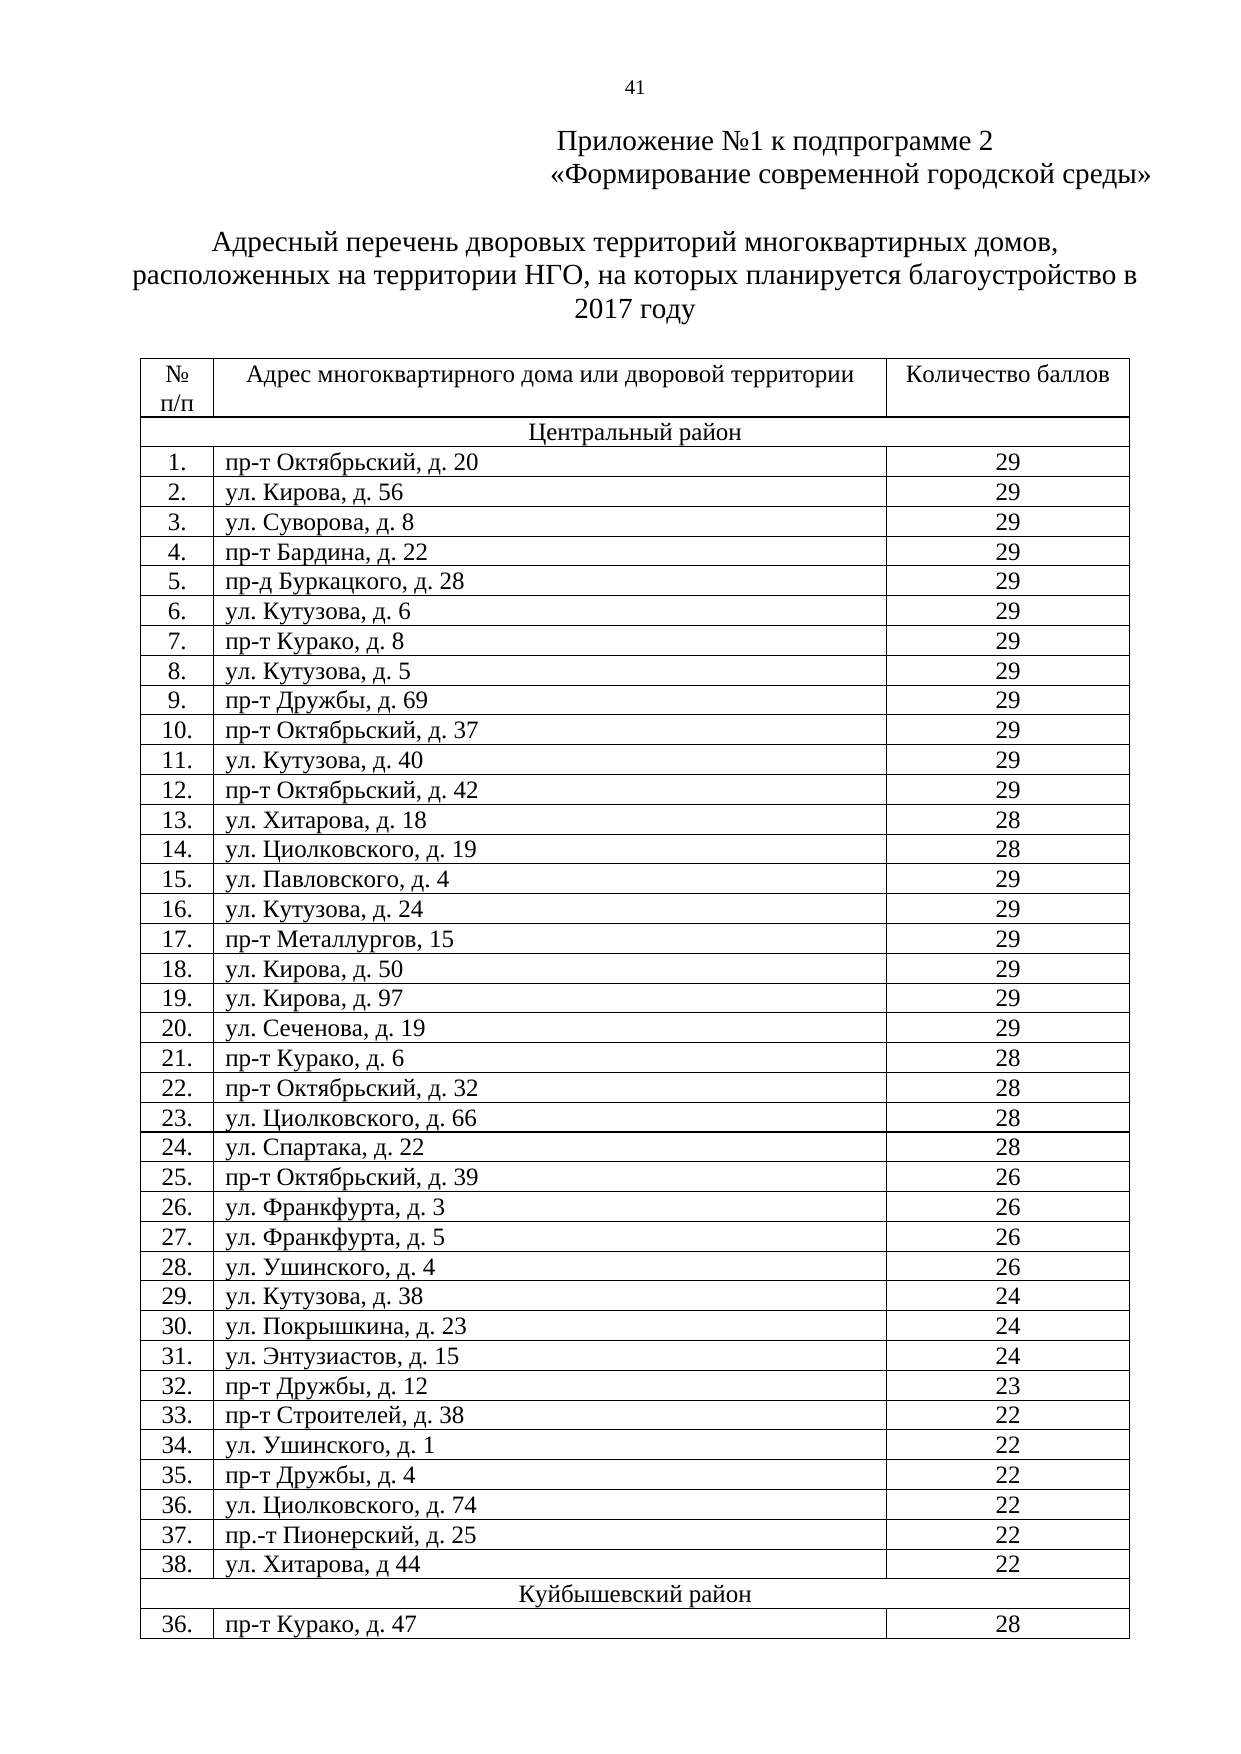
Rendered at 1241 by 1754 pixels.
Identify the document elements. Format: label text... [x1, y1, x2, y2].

text «Формирование современной городской среды» [118, 157, 1152, 190]
table_cell 10. [141, 715, 213, 744]
table_cell 11. [141, 745, 213, 774]
table_cell ул. Спартака, д. 22 [214, 1133, 886, 1161]
table_cell пр-д Буркацкого, д. 28 [214, 566, 886, 595]
table_cell ул. Кутузова, д. 24 [214, 894, 886, 923]
table_cell 28 [887, 1103, 1129, 1131]
table_cell пр-т Октябрьский, д. 42 [214, 775, 886, 804]
table_cell 29 [887, 447, 1129, 476]
table_cell пр-т Октябрьский, д. 37 [214, 715, 886, 744]
table_cell 36. [141, 1609, 213, 1638]
table_cell ул. Кирова, д. 56 [214, 477, 886, 506]
table_cell пр-т Дружбы, д. 69 [214, 686, 886, 714]
table_cell 28 [887, 805, 1129, 833]
table_cell пр.-т Пионерский, д. 25 [214, 1520, 886, 1548]
table_cell ул. Суворова, д. 8 [214, 507, 886, 536]
table_cell 29. [141, 1281, 213, 1310]
table_cell Центральный район [141, 418, 1129, 446]
table_cell 33. [141, 1401, 213, 1429]
text Адресный перечень дворовых территорий многоквартирных домов, расположенных на территории НГО, на которых планируется благоустройство в 2017 году [118, 224, 1152, 324]
table_cell 29 [887, 715, 1129, 744]
table_cell пр-т Курако, д. 6 [214, 1043, 886, 1072]
table_cell ул. Циолковского, д. 19 [214, 835, 886, 863]
table_cell 15. [141, 864, 213, 893]
table_cell 29 [887, 537, 1129, 565]
table_cell 28. [141, 1252, 213, 1280]
table_cell 8. [141, 656, 213, 684]
table_cell пр-т Бардина, д. 22 [214, 537, 886, 565]
table_cell ул. Кутузова, д. 38 [214, 1281, 886, 1310]
table_cell 29 [887, 477, 1129, 506]
table_cell 5. [141, 566, 213, 595]
table_cell 20. [141, 1013, 213, 1042]
table_cell 9. [141, 686, 213, 714]
table_cell 29 [887, 596, 1129, 625]
table_cell 35. [141, 1460, 213, 1489]
table_cell ул. Кутузова, д. 40 [214, 745, 886, 774]
table_cell ул. Циолковского, д. 74 [214, 1490, 886, 1519]
table_cell пр-т Строителей, д. 38 [214, 1401, 886, 1429]
table_cell 34. [141, 1430, 213, 1459]
table_cell пр-т Дружбы, д. 4 [214, 1460, 886, 1489]
table_cell 28 [887, 1073, 1129, 1102]
table_cell пр-т Октябрьский, д. 32 [214, 1073, 886, 1102]
table_cell 3. [141, 507, 213, 536]
table_cell 2. [141, 477, 213, 506]
table_cell ул. Франкфурта, д. 3 [214, 1192, 886, 1221]
table_cell 21. [141, 1043, 213, 1072]
table_cell 14. [141, 835, 213, 863]
table_cell ул. Хитарова, д 44 [214, 1550, 886, 1578]
table_cell 29 [887, 954, 1129, 982]
table_cell 30. [141, 1311, 213, 1340]
table_cell 24. [141, 1133, 213, 1161]
table_cell ул. Ушинского, д. 1 [214, 1430, 886, 1459]
table_cell 24 [887, 1341, 1129, 1370]
table_cell 28 [887, 1133, 1129, 1161]
table_cell 26 [887, 1192, 1129, 1221]
table_cell 26. [141, 1192, 213, 1221]
table_cell 38. [141, 1550, 213, 1578]
table_cell пр-т Дружбы, д. 12 [214, 1371, 886, 1399]
table_cell 22 [887, 1401, 1129, 1429]
table_cell ул. Кирова, д. 50 [214, 954, 886, 982]
table_cell пр-т Октябрьский, д. 20 [214, 447, 886, 476]
table_cell 29 [887, 745, 1129, 774]
table_cell 31. [141, 1341, 213, 1370]
table_cell 22 [887, 1430, 1129, 1459]
table_cell 29 [887, 1013, 1129, 1042]
table_cell ул. Франкфурта, д. 5 [214, 1222, 886, 1251]
table_cell 17. [141, 924, 213, 953]
table_cell 4. [141, 537, 213, 565]
table_cell 36. [141, 1490, 213, 1519]
table_cell 24 [887, 1281, 1129, 1310]
table_header Адрес многоквартирного дома или дворовой территории [214, 359, 886, 416]
table_cell 24 [887, 1311, 1129, 1340]
table_cell Куйбышевский район [141, 1579, 1129, 1608]
table_cell ул. Ушинского, д. 4 [214, 1252, 886, 1280]
table_cell 26 [887, 1162, 1129, 1191]
table_cell ул. Энтузиастов, д. 15 [214, 1341, 886, 1370]
table_cell 23. [141, 1103, 213, 1131]
table_cell 37. [141, 1520, 213, 1548]
table_cell 29 [887, 566, 1129, 595]
table_cell пр-т Октябрьский, д. 39 [214, 1162, 886, 1191]
table_cell ул. Кутузова, д. 6 [214, 596, 886, 625]
table_cell 29 [887, 924, 1129, 953]
table_cell 29 [887, 894, 1129, 923]
table_cell 29 [887, 864, 1129, 893]
table_cell ул. Покрышкина, д. 23 [214, 1311, 886, 1340]
table_cell 29 [887, 507, 1129, 536]
table_cell 22. [141, 1073, 213, 1102]
table_cell 13. [141, 805, 213, 833]
table_cell 12. [141, 775, 213, 804]
table_cell 32. [141, 1371, 213, 1399]
table_cell 27. [141, 1222, 213, 1251]
table_cell 22 [887, 1460, 1129, 1489]
table_cell 29 [887, 775, 1129, 804]
table_cell 26 [887, 1222, 1129, 1251]
table_cell 26 [887, 1252, 1129, 1280]
table_cell ул. Павловского, д. 4 [214, 864, 886, 893]
text Приложение №1 к подпрограмме 2 [118, 123, 1152, 157]
table_cell 1. [141, 447, 213, 476]
table_cell 29 [887, 626, 1129, 655]
table_cell пр-т Курако, д. 8 [214, 626, 886, 655]
table_header № п/п [141, 359, 213, 416]
table_cell 29 [887, 686, 1129, 714]
table_cell 16. [141, 894, 213, 923]
table_cell 18. [141, 954, 213, 982]
table_cell 23 [887, 1371, 1129, 1399]
table_cell 19. [141, 984, 213, 1012]
table_cell 28 [887, 1043, 1129, 1072]
table_cell ул. Сеченова, д. 19 [214, 1013, 886, 1042]
table_cell ул. Циолковского, д. 66 [214, 1103, 886, 1131]
table_cell 29 [887, 656, 1129, 684]
table_cell 28 [887, 835, 1129, 863]
table_cell ул. Хитарова, д. 18 [214, 805, 886, 833]
table_cell 22 [887, 1550, 1129, 1578]
table_cell 28 [887, 1609, 1129, 1638]
table_cell 6. [141, 596, 213, 625]
table_header Количество баллов [887, 359, 1129, 416]
table_cell ул. Кутузова, д. 5 [214, 656, 886, 684]
table_cell пр-т Курако, д. 47 [214, 1609, 886, 1638]
table_cell ул. Кирова, д. 97 [214, 984, 886, 1012]
table_cell 29 [887, 984, 1129, 1012]
table_cell пр-т Металлургов, 15 [214, 924, 886, 953]
table_cell 22 [887, 1520, 1129, 1548]
table_cell 22 [887, 1490, 1129, 1519]
table_cell 25. [141, 1162, 213, 1191]
table_cell 7. [141, 626, 213, 655]
